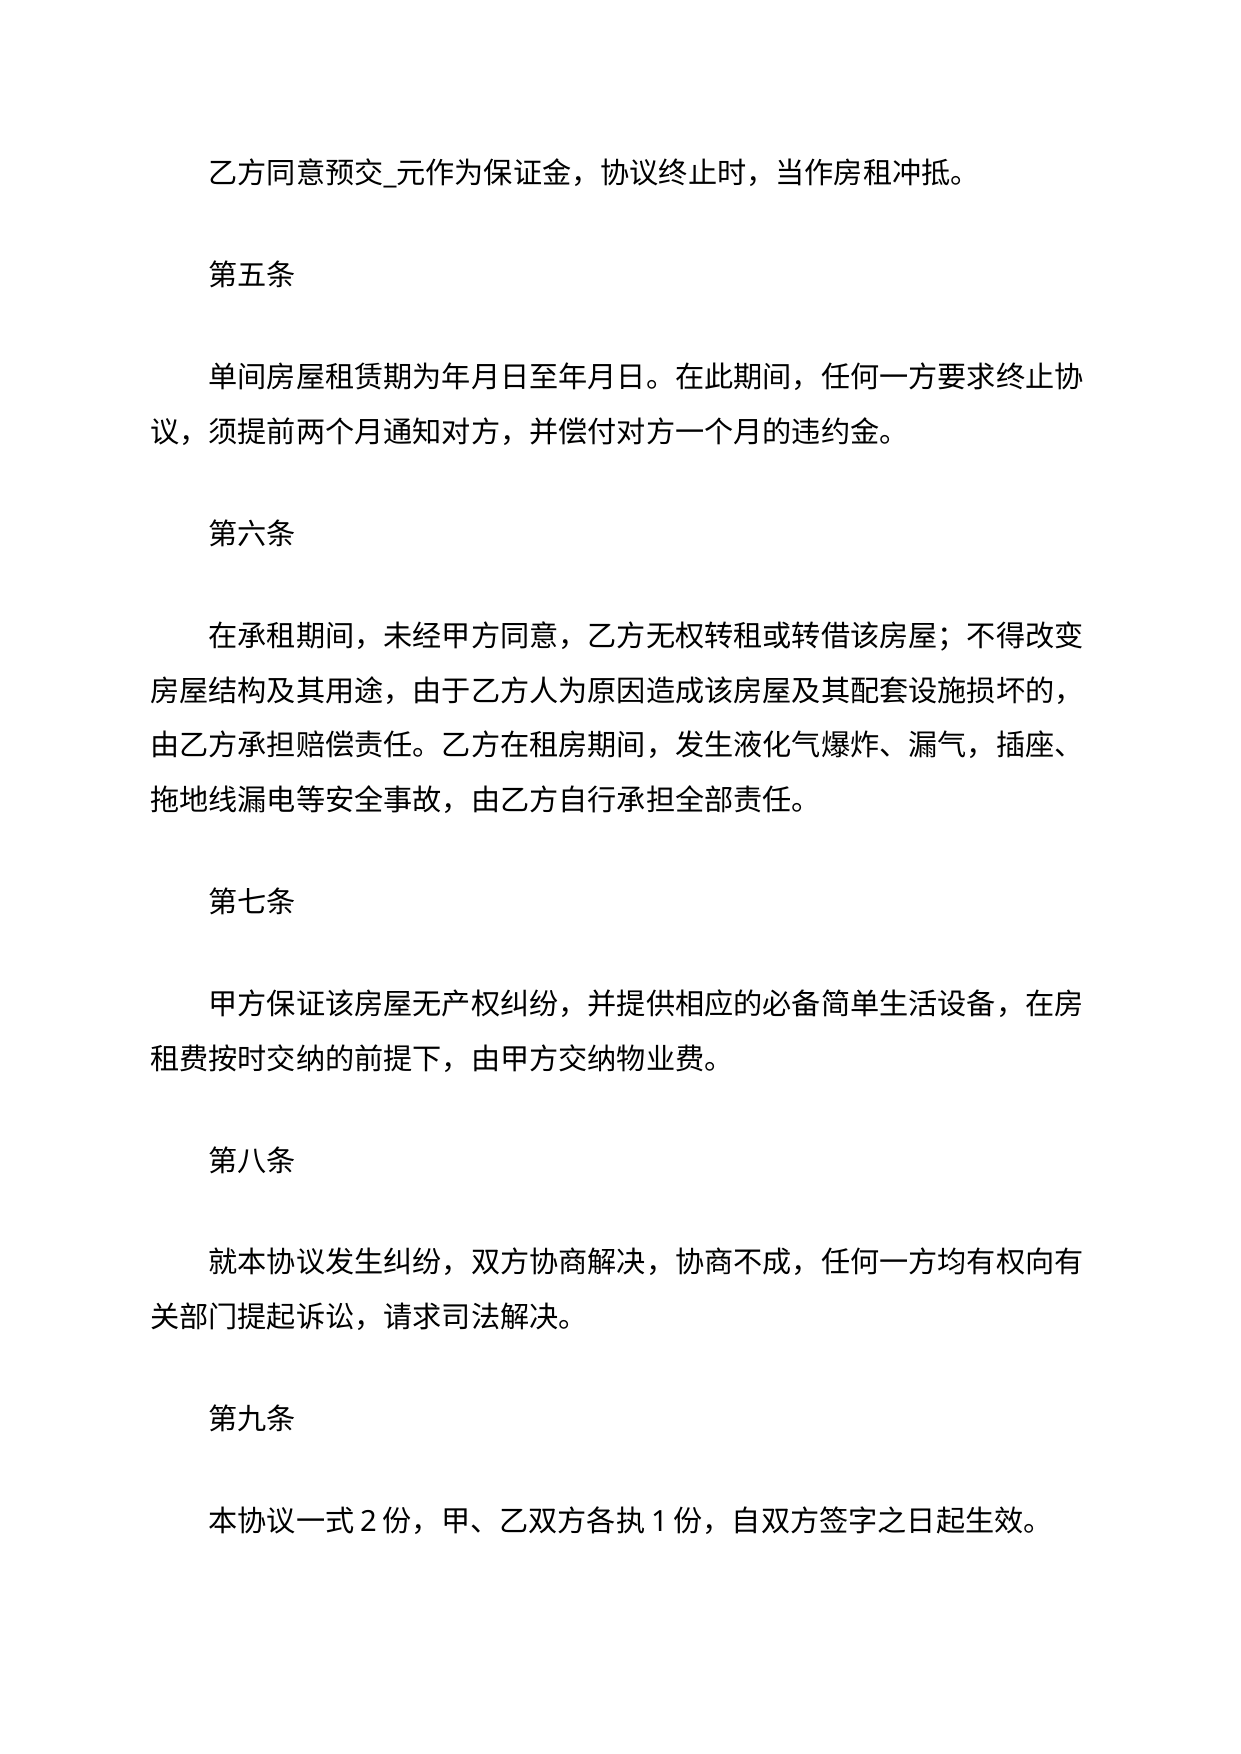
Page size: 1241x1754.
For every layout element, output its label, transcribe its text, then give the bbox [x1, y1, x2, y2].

text 第八条 [150, 1137, 1090, 1179]
text 第九条 [150, 1396, 1090, 1438]
text 第七条 [150, 879, 1090, 921]
text 第五条 [150, 252, 1090, 294]
text 甲方保证该房屋无产权纠纷，并提供相应的必备简单生活设备，在房租费按时交纳的前提下，由甲方交纳物业费。 [150, 980, 1090, 1078]
text 单间房屋租赁期为年月日至年月日。在此期间，任何一方要求终止协议，须提前两个月通知对方，并偿付对方一个月的违约金。 [150, 354, 1090, 451]
text 在承租期间，未经甲方同意，乙方无权转租或转借该房屋；不得改变房屋结构及其用途，由于乙方人为原因造成该房屋及其配套设施损坏的，由乙方承担赔偿责任。乙方在租房期间，发生液化气爆炸、漏气，插座、拖地线漏电等安全事故，由乙方自行承担全部责任。 [150, 612, 1090, 819]
text 第六条 [150, 510, 1090, 553]
text 就本协议发生纠纷，双方协商解决，协商不成，任何一方均有权向有关部门提起诉讼，请求司法解决。 [150, 1239, 1090, 1336]
text 乙方同意预交_元作为保证金，协议终止时，当作房租冲抵。 [150, 150, 1090, 192]
text 本协议一式2份，甲、乙双方各执1份，自双方签字之日起生效。 [150, 1497, 1090, 1540]
